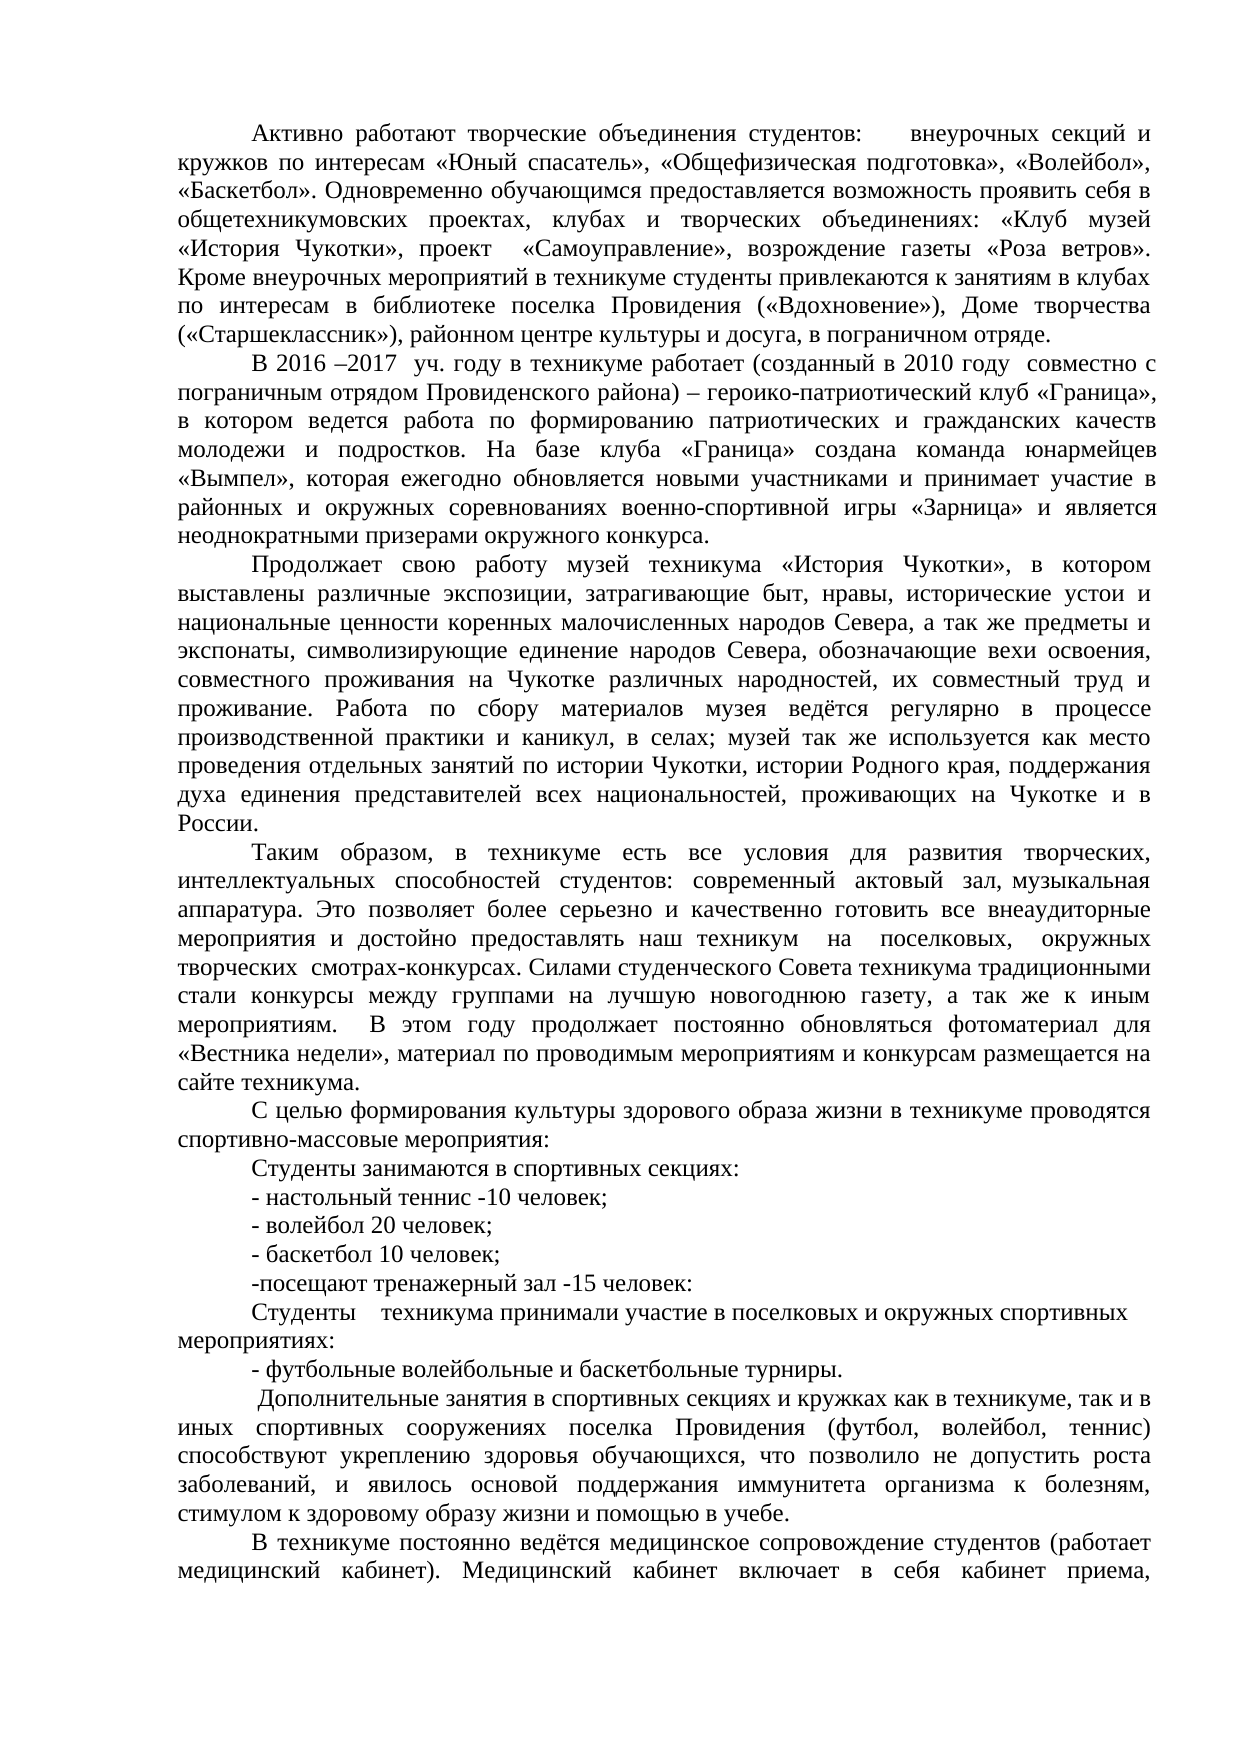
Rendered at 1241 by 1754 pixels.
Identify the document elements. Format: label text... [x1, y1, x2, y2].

text -посещают тренажерный зал -15 человек: [177, 1268, 1152, 1297]
text - баскетбол 10 человек; [177, 1239, 1152, 1268]
text - футбольные волейбольные и баскетбольные турниры. [177, 1354, 1152, 1383]
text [177, 1527, 1152, 1584]
text Таким образом, в техникуме есть все условия для развития творческих, интеллектуальных способностей студентов: современный актовый зал, музыкальная аппаратура. Это позволяет более серьезно и качественно готовить все внеаудиторные мероприятия и достойно предоставлять наш техникум на поселковых, окружных творческих смотрах-конкурсах. Силами студенческого Совета техникума традиционными стали конкурсы между группами на лучшую новогоднюю газету, а так же к иным мероприятиям. В этом году продолжает постоянно обновляться фотоматериал для «Вестника недели», материал по проводимым мероприятиям и конкурсам размещается на сайте техникума. [177, 837, 1152, 1096]
text - настольный теннис -10 человек; [177, 1182, 1152, 1211]
text В 2016 –2017 уч. году в техникуме работает (созданный в 2010 году совместно с пограничным отрядом Провиденского района) – героико-патриотический клуб «Граница», в котором ведется работа по формированию патриотических и гражданских качеств молодежи и подростков. На базе клуба «Граница» создана команда юнармейцев «Вымпел», которая ежегодно обновляется новыми участниками и принимает участие в районных и окружных соревнованиях военно-спортивной игры «Зарница» и является неоднократными призерами окружного конкурса. [177, 348, 1158, 549]
text Студенты техникума принимали участие в поселковых и окружных спортивных мероприятиях: [177, 1297, 1152, 1354]
text С целью формирования культуры здорового образа жизни в техникуме проводятся спортивно-массовые мероприятия: [177, 1096, 1152, 1153]
text - волейбол 20 человек; [177, 1211, 1152, 1239]
text Продолжает свою работу музей техникума «История Чукотки», в котором выставлены различные экспозиции, затрагивающие быт, нравы, исторические устои и национальные ценности коренных малочисленных народов Севера, а так же предметы и экспонаты, символизирующие единение народов Севера, обозначающие вехи освоения, совместного проживания на Чукотке различных народностей, их совместный труд и проживание. Работа по сбору материалов музея ведётся регулярно в процессе производственной практики и каникул, в селах; музей так же используется как место проведения отдельных занятий по истории Чукотки, истории Родного края, поддержания духа единения представителей всех национальностей, проживающих на Чукотке и в России. [177, 549, 1152, 837]
text Дополнительные занятия в спортивных секциях и кружках как в техникуме, так и в иных спортивных сооружениях поселка Провидения (футбол, волейбол, теннис) способствуют укреплению здоровья обучающихся, что позволило не допустить роста заболеваний, и явилось основой поддержания иммунитета организма к болезням, стимулом к здоровому образу жизни и помощью в учебе. [177, 1383, 1152, 1527]
text Активно работают творческие объединения студентов: внеурочных секций и кружков по интересам «Юный спасатель», «Общефизическая подготовка», «Волейбол», «Баскетбол». Одновременно обучающимся предоставляется возможность проявить себя в общетехникумовских проектах, клубах и творческих объединениях: «Клуб музей «История Чукотки», проект «Самоуправление», возрождение газеты «Роза ветров». Кроме внеурочных мероприятий в техникуме студенты привлекаются к занятиям в клубах по интересам в библиотеке поселка Провидения («Вдохновение»), Доме творчества («Старшеклассник»), районном центре культуры и досуга, в пограничном отряде. [177, 118, 1152, 348]
text Студенты занимаются в спортивных секциях: [177, 1153, 1152, 1182]
